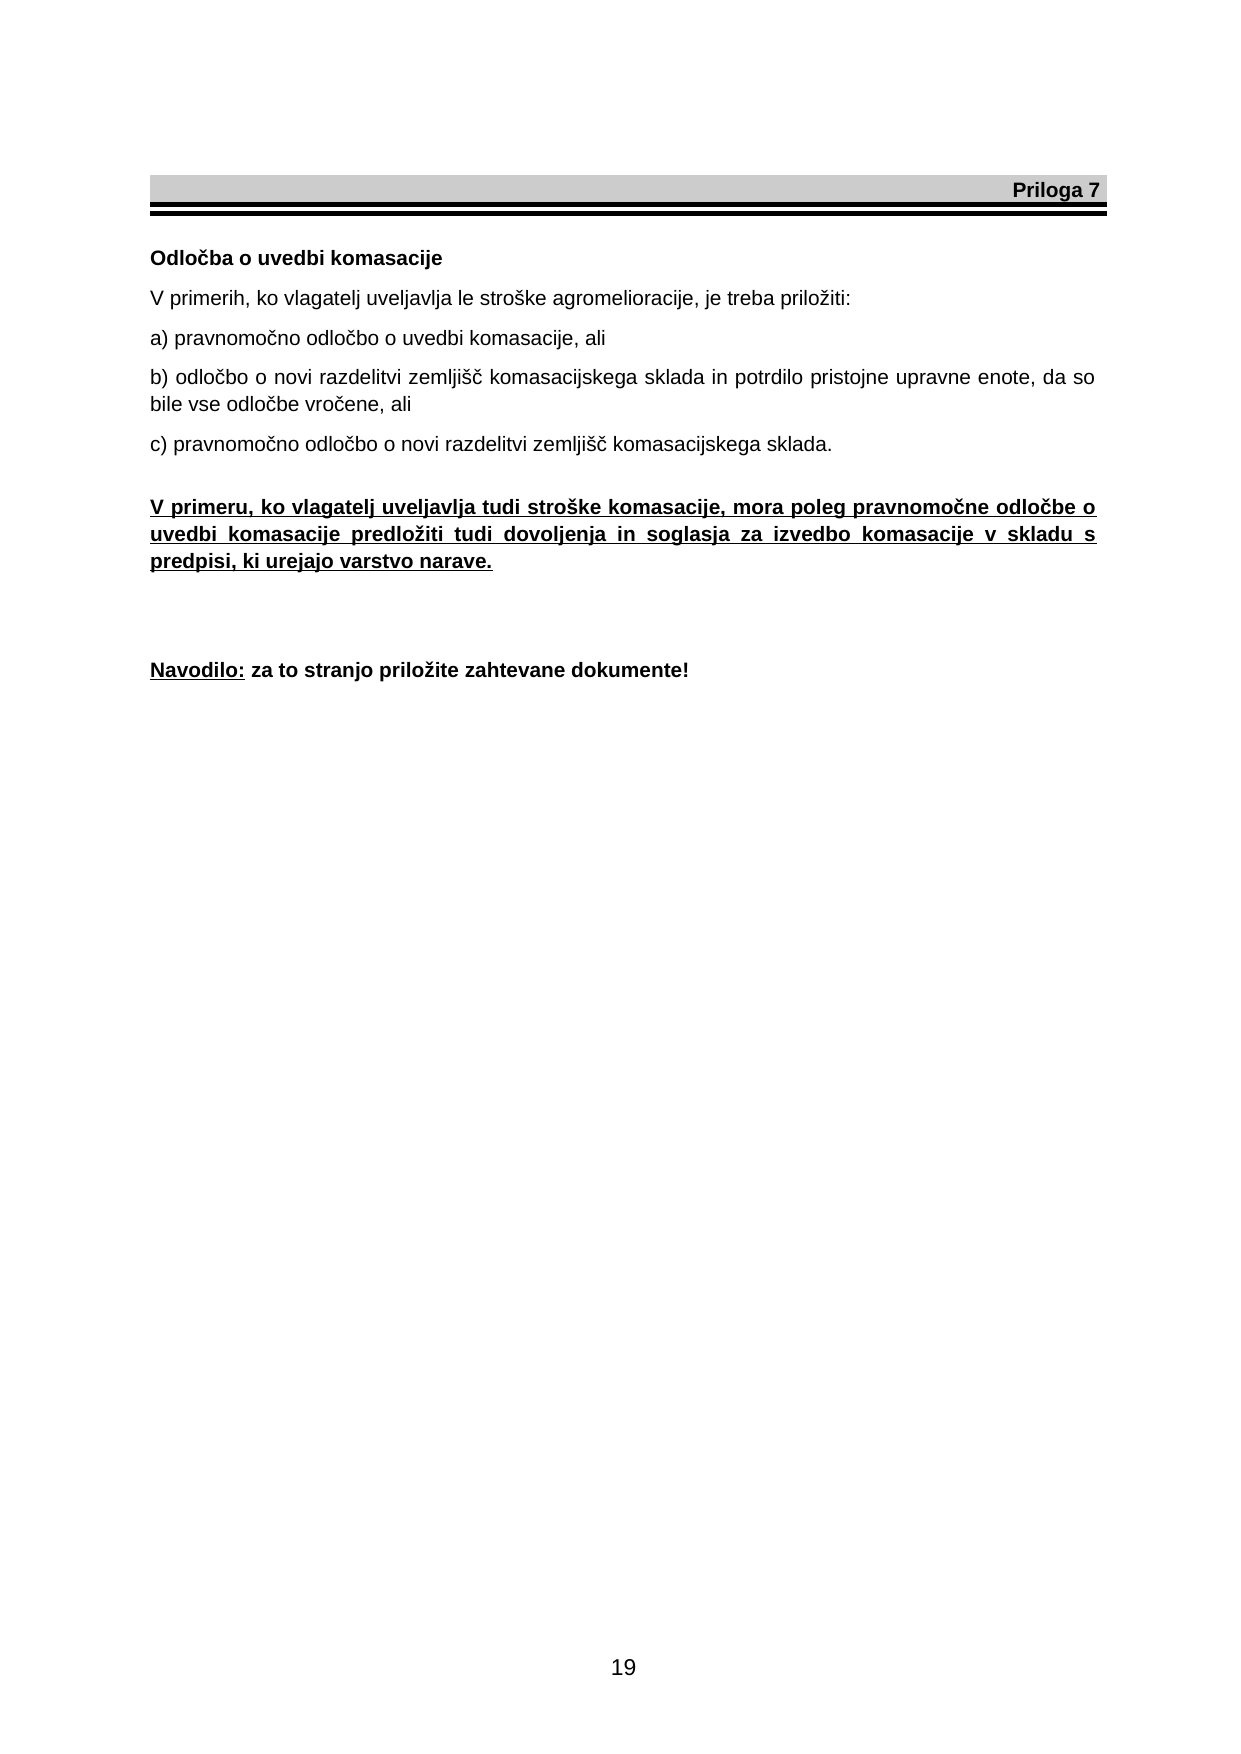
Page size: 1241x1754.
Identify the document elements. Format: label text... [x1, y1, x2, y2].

text V primeru, ko vlagatelj uveljavlja tudi stroške komasacije, mora poleg pravnomočne odločbe o uvedbi komasacije predložiti tudi dovoljenja in soglasja za izvedbo komasacije v skladu s predpisi, ki urejajo varstvo narave. [150, 544, 1097, 573]
table_header Priloga 7 [150, 175, 1107, 202]
text c) pravnomočno odločbo o novi razdelitvi zemljišč komasacijskega sklada. [150, 428, 1097, 456]
text a) pravnomočno odločbo o uvedbi komasacije, ali [150, 322, 1097, 349]
text V primeru, ko vlagatelj uveljavlja tudi stroške komasacije, mora poleg pravnomočne odločbe o uvedbi komasacije predložiti tudi dovoljenja in soglasja za izvedbo komasacije v skladu s predpisi, ki urejajo varstvo narave. [150, 517, 1097, 543]
text Odločba o uvedbi komasacije [150, 243, 1097, 270]
text b) odločbo o novi razdelitvi zemljišč komasacijskega sklada in potrdilo pristojne upravne enote, da so bile vse odločbe vročene, ali [150, 362, 1097, 416]
text Navodilo: za to stranjo priložite zahtevane dokumente! [150, 654, 1097, 682]
text V primerih, ko vlagatelj uveljavlja le stroške agromelioracije, je treba priložiti: [150, 283, 1097, 310]
text V primeru, ko vlagatelj uveljavlja tudi stroške komasacije, mora poleg pravnomočne odločbe o uvedbi komasacije predložiti tudi dovoljenja in soglasja za izvedbo komasacije v skladu s predpisi, ki urejajo varstvo narave. [150, 492, 1097, 516]
